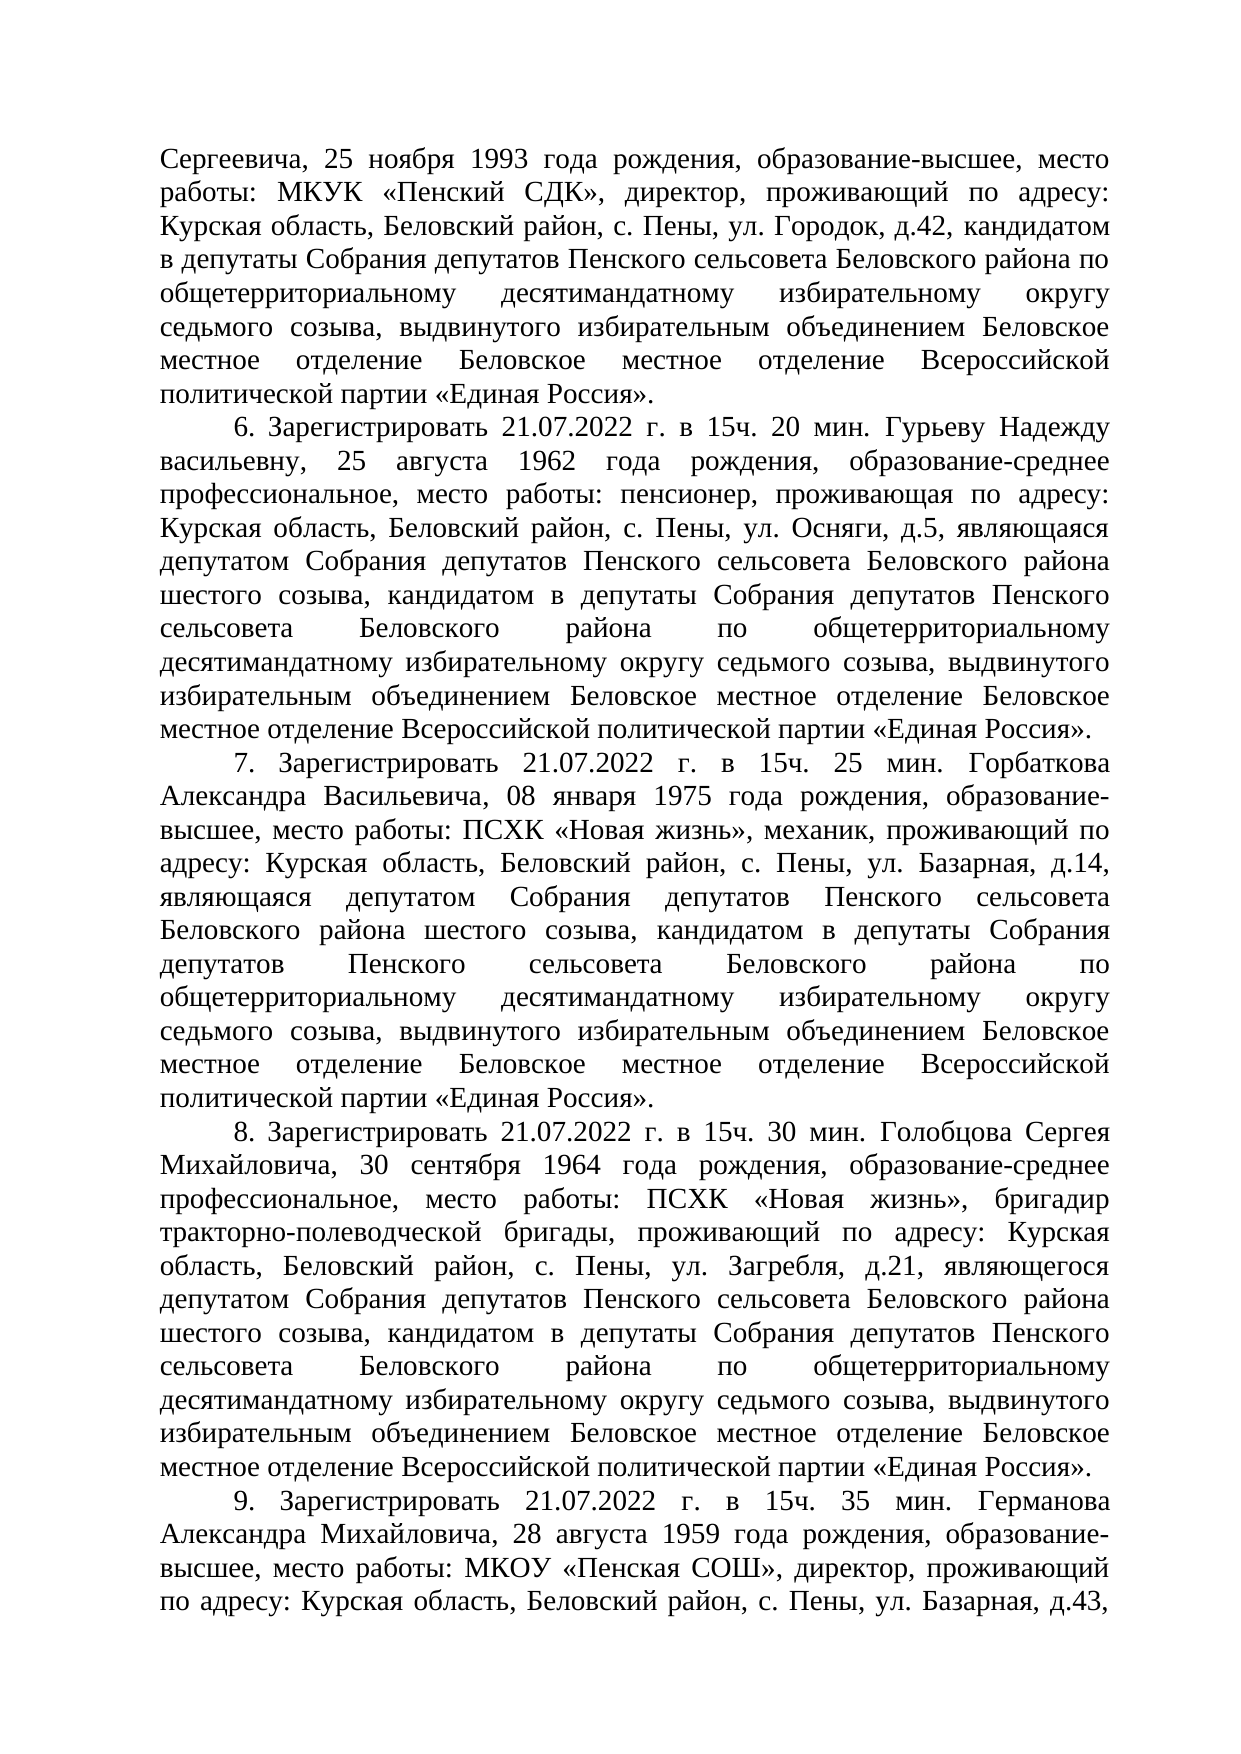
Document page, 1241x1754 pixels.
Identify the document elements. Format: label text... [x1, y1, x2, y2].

text 6. Зарегистрировать 21.07.2022 г. в 15ч. 20 мин. Гурьеву Надежду васильевну, 25 августа 1962 года рождения, образование-среднее профессиональное, место работы: пенсионер, проживающая по адресу: Курская область, Беловский район, с. Пены, ул. Осняги, д.5, являющаяся депутатом Собрания депутатов Пенского сельсовета Беловского района шестого созыва, кандидатом в депутаты Собрания депутатов Пенского сельсовета Беловского района по общетерриториальному десятимандатному избирательному округу седьмого созыва, выдвинутого избирательным объединением Беловское местное отделение Беловское местное отделение Всероссийской политической партии «Единая Россия». [159, 409, 1110, 745]
text 8. Зарегистрировать 21.07.2022 г. в 15ч. 30 мин. Голобцова Сергея Михайловича, 30 сентября 1964 года рождения, образование-среднее профессиональное, место работы: ПСХК «Новая жизнь», бригадир тракторно-полеводческой бригады, проживающий по адресу: Курская область, Беловский район, с. Пены, ул. Загребля, д.21, являющегося депутатом Собрания депутатов Пенского сельсовета Беловского района шестого созыва, кандидатом в депутаты Собрания депутатов Пенского сельсовета Беловского района по общетерриториальному десятимандатному избирательному округу седьмого созыва, выдвинутого избирательным объединением Беловское местное отделение Беловское местное отделение Всероссийской политической партии «Единая Россия». [159, 1114, 1110, 1483]
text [159, 141, 1110, 409]
text 7. Зарегистрировать 21.07.2022 г. в 15ч. 25 мин. Горбаткова Александра Васильевича, 08 января 1975 года рождения, образование-высшее, место работы: ПСХК «Новая жизнь», механик, проживающий по адресу: Курская область, Беловский район, с. Пены, ул. Базарная, д.14, являющаяся депутатом Собрания депутатов Пенского сельсовета Беловского района шестого созыва, кандидатом в депутаты Собрания депутатов Пенского сельсовета Беловского района по общетерриториальному десятимандатному избирательному округу седьмого созыва, выдвинутого избирательным объединением Беловское местное отделение Беловское местное отделение Всероссийской политической партии «Единая Россия». [159, 745, 1110, 1114]
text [159, 1483, 1110, 1617]
